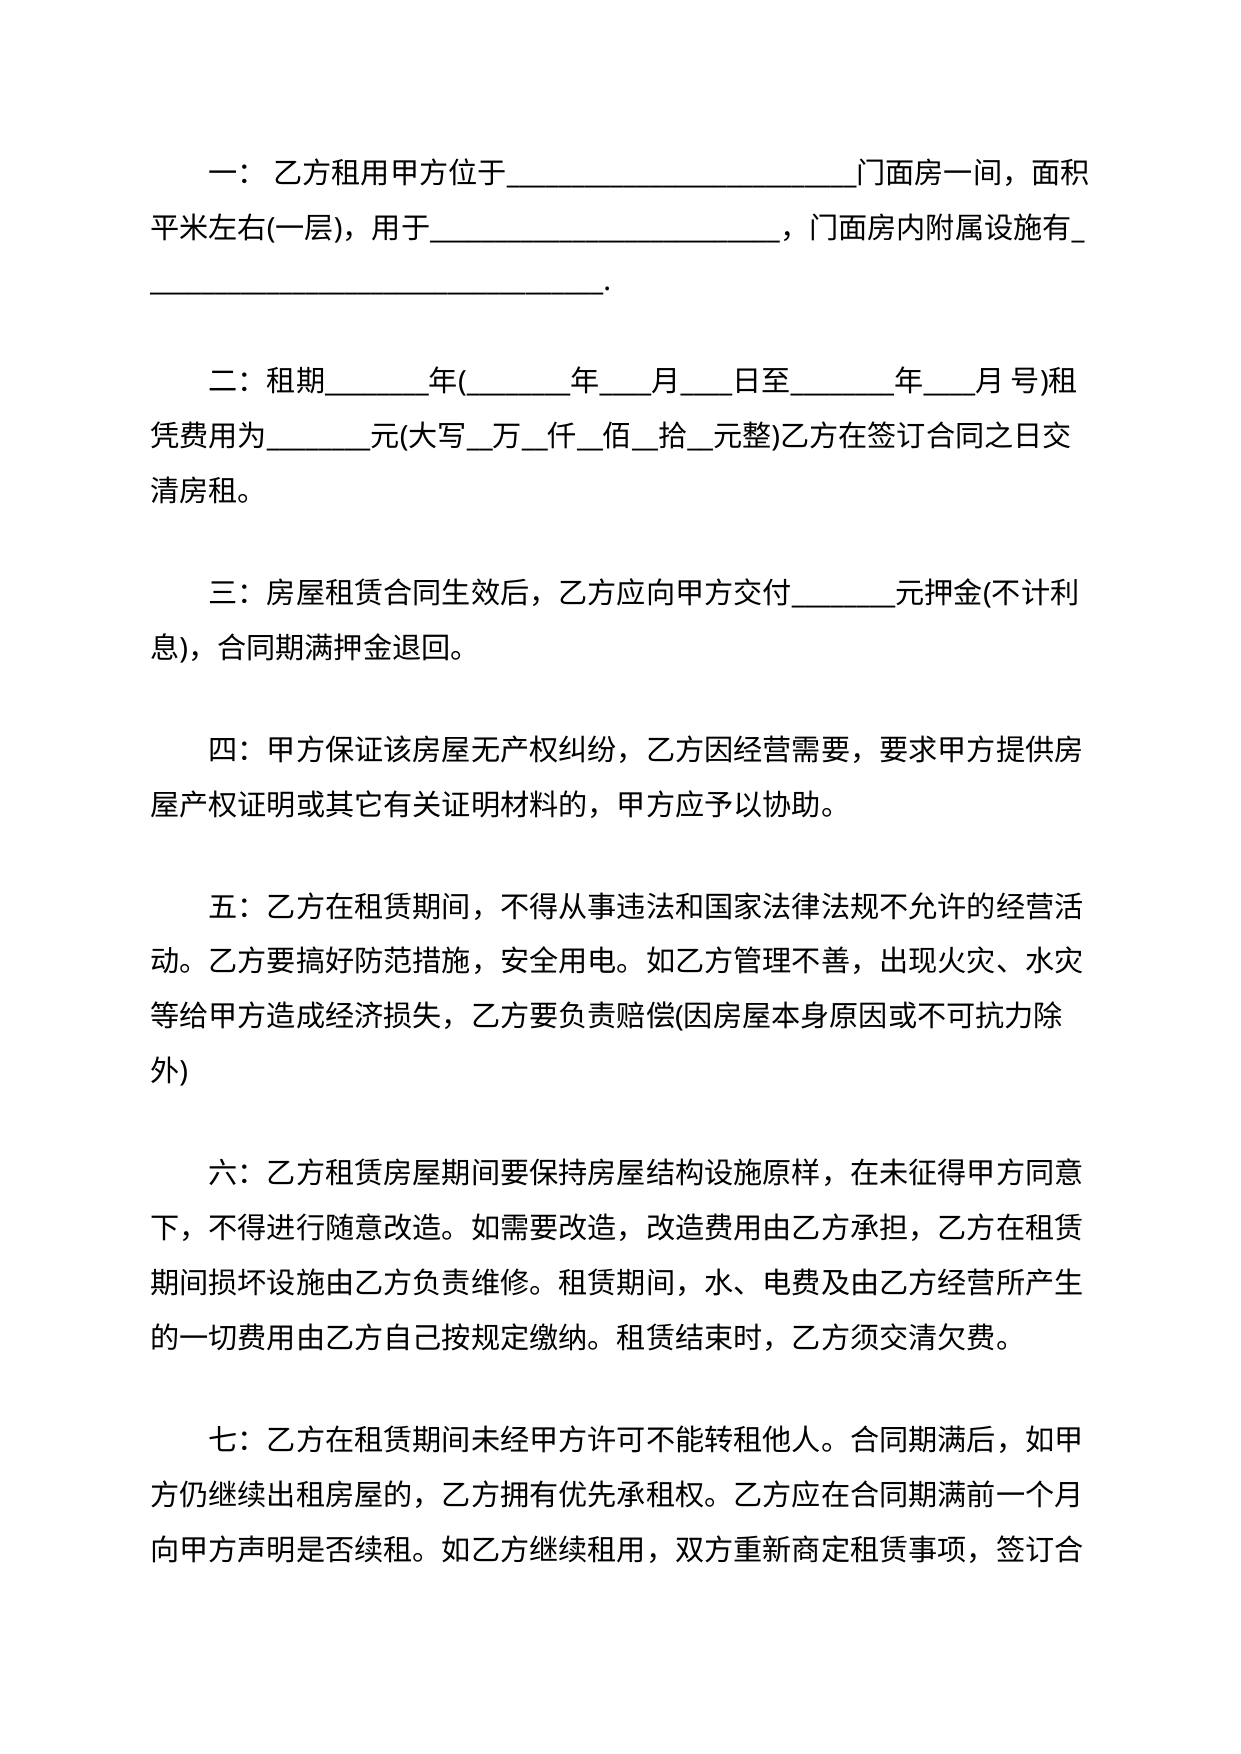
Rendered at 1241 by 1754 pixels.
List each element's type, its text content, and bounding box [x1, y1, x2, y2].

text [150, 1416, 1090, 1568]
text 三：房屋租赁合同生效后，乙方应向甲方交付________元押金(不计利息)，合同期满押金退回。 [150, 569, 1090, 667]
text 一： 乙方租用甲方位于___________________________门面房一间，面积 平米左右(一层)，用于___________________________，门面房内附属设施有____________________________________. [150, 150, 1090, 299]
text 五：乙方在租赁期间，不得从事违法和国家法律法规不允许的经营活动。乙方要搞好防范措施，安全用电。如乙方管理不善，出现火灾、水灾等给甲方造成经济损失，乙方要负责赔偿(因房屋本身原因或不可抗力除外) [150, 883, 1090, 1090]
text 四：甲方保证该房屋无产权纠纷，乙方因经营需要，要求甲方提供房屋产权证明或其它有关证明材料的，甲方应予以协助。 [150, 726, 1090, 824]
text 二：租期________年(________年____月____日至________年____月 号)租凭费用为________元(大写__万__仟__佰__拾__元整)乙方在签订合同之日交清房租。 [150, 358, 1090, 510]
text 六：乙方租赁房屋期间要保持房屋结构设施原样，在未征得甲方同意下，不得进行随意改造。如需要改造，改造费用由乙方承担，乙方在租赁期间损坏设施由乙方负责维修。租赁期间，水、电费及由乙方经营所产生的一切费用由乙方自己按规定缴纳。租赁结束时，乙方须交清欠费。 [150, 1150, 1090, 1357]
